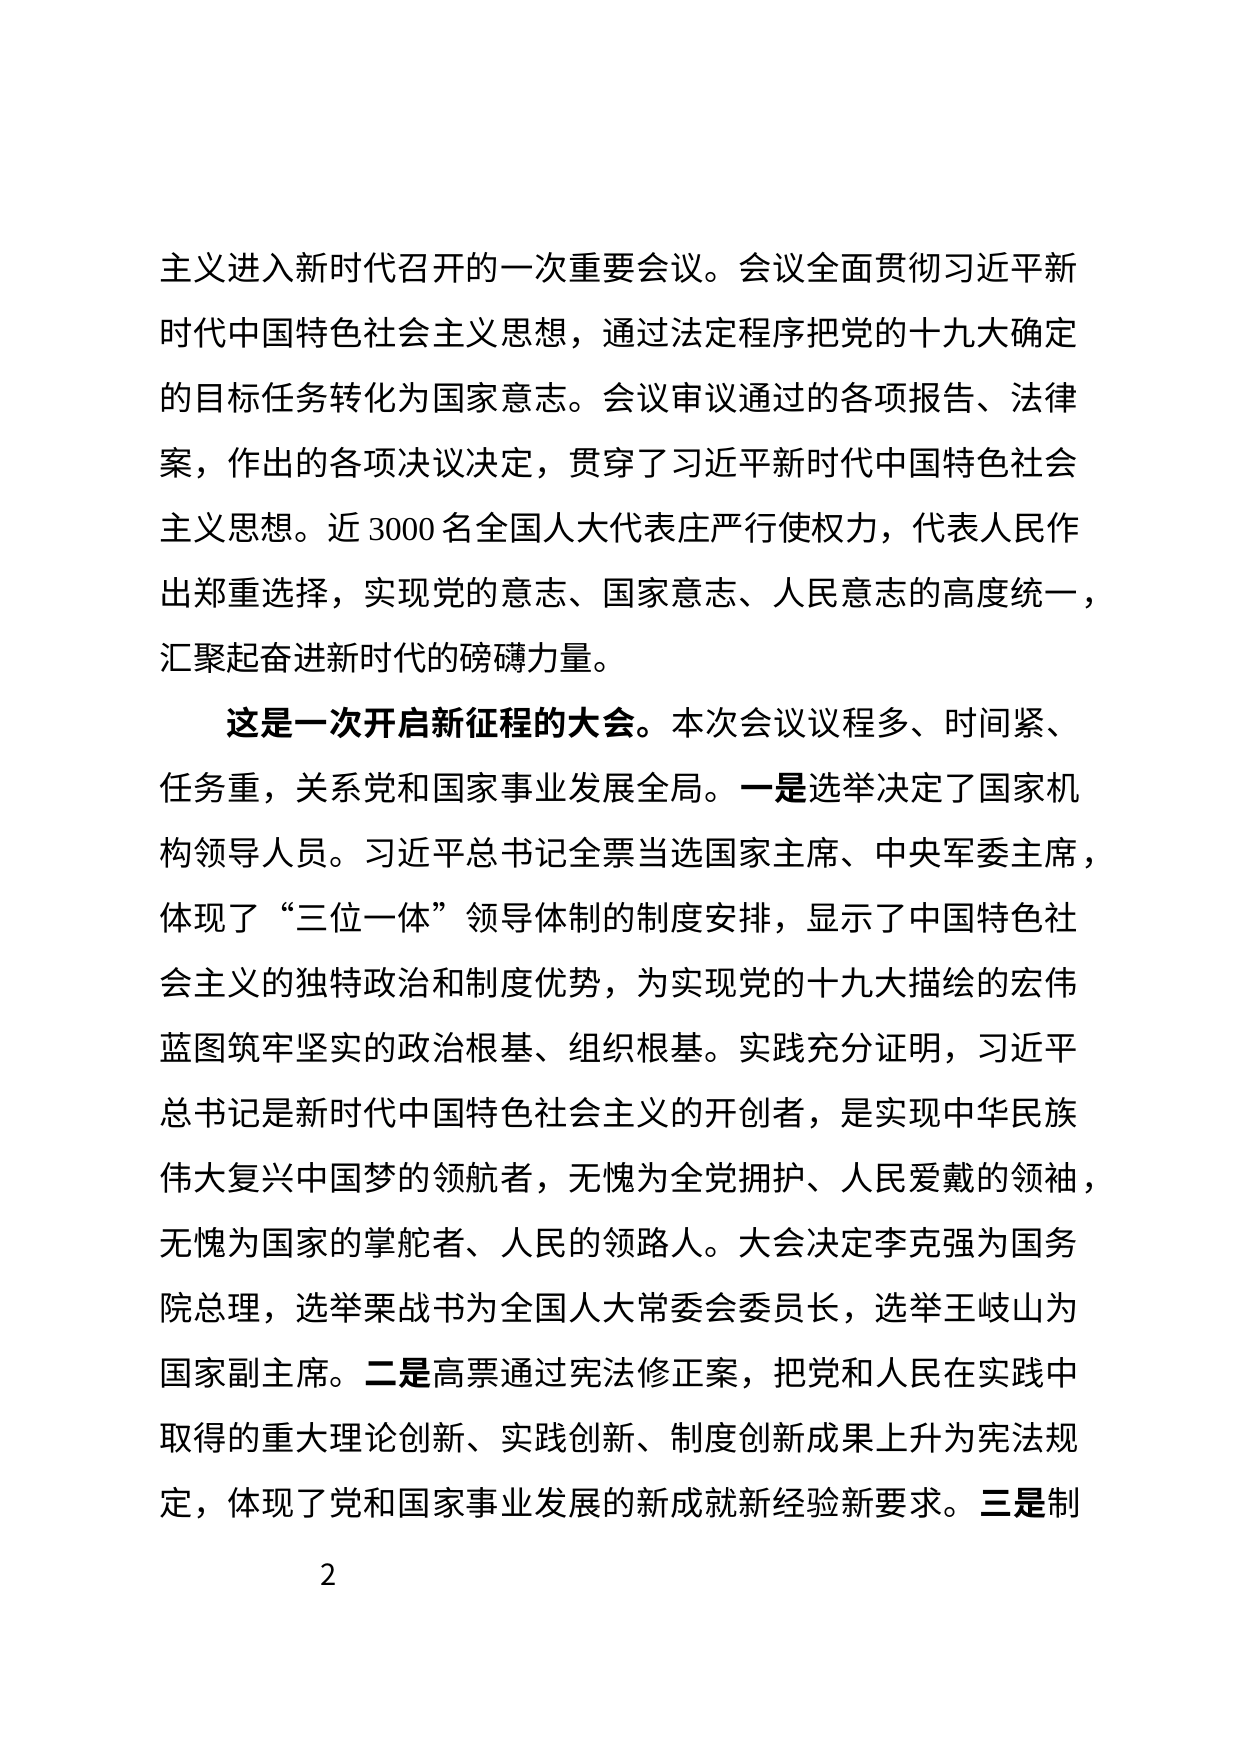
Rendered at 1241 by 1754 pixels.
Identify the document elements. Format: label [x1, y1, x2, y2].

text [159, 688, 1081, 1533]
text [159, 233, 1081, 688]
